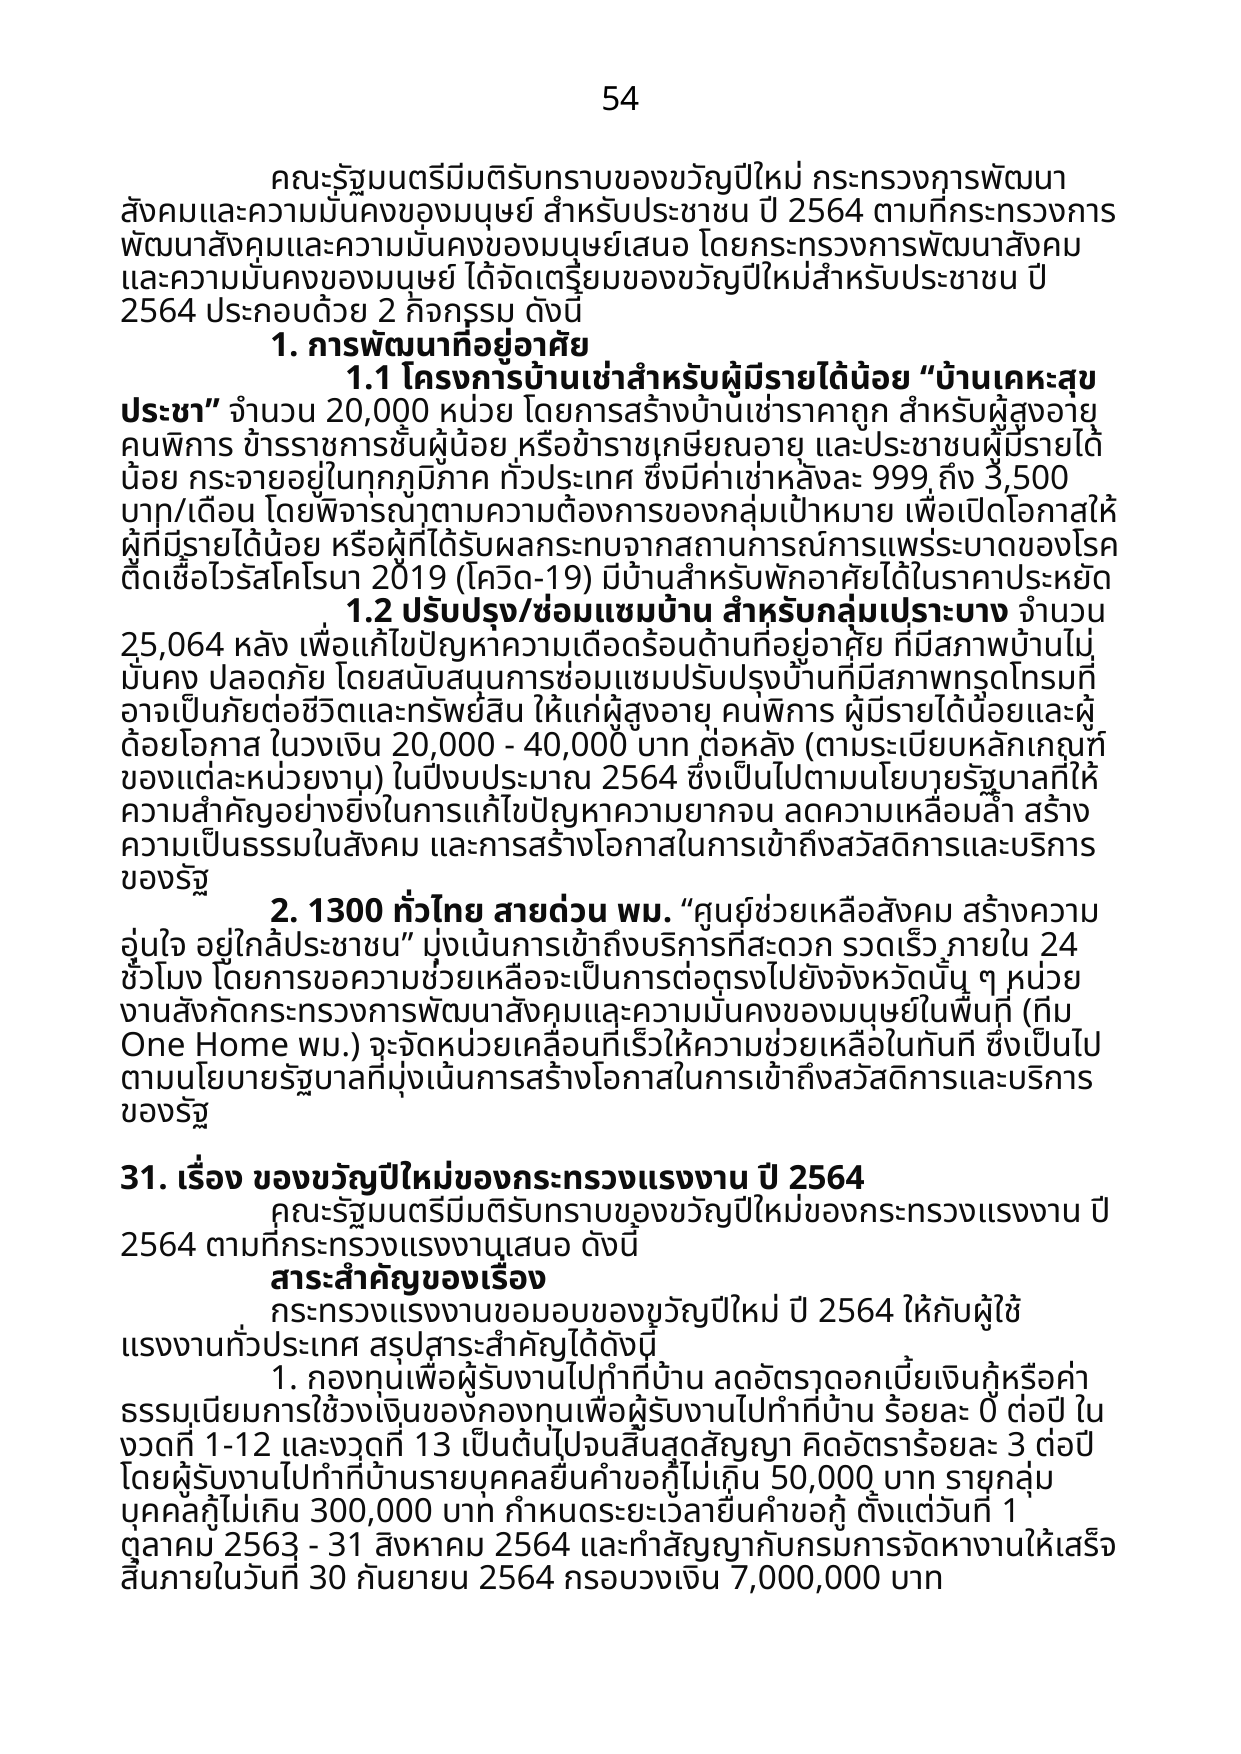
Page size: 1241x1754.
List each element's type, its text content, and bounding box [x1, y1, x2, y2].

text 31. เรื่อง ของขวัญปีใหม่ของกระทรวงแรงงาน ปี 2564 [120, 1163, 1120, 1196]
text 2. 1300 ทั่วไทย สายด่วน พม. “ศูนย์ช่วยเหลือสังคม สร้างความอุ่นใจ อยู่ใกล้ประชาชน” มุ่งเน้นการเข้าถึงบริการที่สะดวก รวดเร็ว ภายใน 24 ชั่วโมง โดยการขอความช่วยเหลือจะเป็นการต่อตรงไปยังจังหวัดนั้น ๆ หน่วยงานสังกัดกระทรวงการพัฒนาสังคมและความมั่นคงของมนุษย์ในพื้นที่ (ทีม One Home พม.) จะจัดหน่วยเคลื่อนที่เร็วให้ความช่วยเหลือในทันที ซึ่งเป็นไปตามนโยบายรัฐบาลที่มุ่งเน้นการสร้างโอกาสในการเข้าถึงสวัสดิการและบริการของรัฐ [120, 896, 1120, 1129]
text 1.1 โครงการบ้านเช่าสำหรับผู้มีรายได้น้อย “บ้านเคหะสุขประชา” จำนวน 20,000 หน่วย โดยการสร้างบ้านเช่าราคาถูก สำหรับผู้สูงอายุ คนพิการ ข้ารราชการชั้นผู้น้อย หรือข้าราชเกษียณอายุ และประชาชนผู้มีรายได้น้อย กระจายอยู่ในทุกภูมิภาค ทั่วประเทศ ซึ่งมีค่าเช่าหลังละ 999 ถึง 3,500 บาท/เดือน โดยพิจารณาตามความต้องการของกลุ่มเป้าหมาย เพื่อเปิดโอกาสให้ผู้ที่มีรายได้น้อย หรือผู้ที่ได้รับผลกระทบจากสถานการณ์การแพร่ระบาดของโรคติดเชื้อไวรัสโคโรนา 2019 (โควิด-19) มีบ้านสำหรับพักอาศัยได้ในราคาประหยัด [120, 363, 1120, 596]
text คณะรัฐมนตรีมีมติรับทราบของขวัญปีใหม่ของกระทรวงแรงงาน ปี 2564 ตามที่กระทรวงแรงงานเสนอ ดังนี้ [120, 1196, 1120, 1263]
text กระทรวงแรงงานขอมอบของขวัญปีใหม่ ปี 2564 ให้กับผู้ใช้แรงงานทั่วประเทศ สรุปสาระสำคัญได้ดังนี้ [120, 1296, 1120, 1363]
text 1. กองทุนเพื่อผู้รับงานไปทำที่บ้าน ลดอัตราดอกเบี้ยเงินกู้หรือค่าธรรมเนียมการใช้วงเงินของกองทุนเพื่อผู้รับงานไปทำที่บ้าน ร้อยละ 0 ต่อปี ในงวดที่ 1-12 และงวดที่ 13 เป็นต้นไปจนสิ้นสุดสัญญา คิดอัตราร้อยละ 3 ต่อปี โดยผู้รับงานไปทำที่บ้านรายบุคคลยื่นคำขอกู้ไม่เกิน 50,000 บาท รายกลุ่มบุคคลกู้ไม่เกิน 300,000 บาท กำหนดระยะเวลายื่นคำขอกู้ ตั้งแต่วันที่ 1 ตุลาคม 2563 - 31 สิงหาคม 2564 และทำสัญญากับกรมการจัดหางานให้เสร็จสิ้นภายในวันที่ 30 กันยายน 2564 กรอบวงเงิน 7,000,000 บาท [120, 1363, 1120, 1596]
text 1.2 ปรับปรุง/ซ่อมแซมบ้าน สำหรับกลุ่มเปราะบาง จำนวน 25,064 หลัง เพื่อแก้ไขปัญหาความเดือดร้อนด้านที่อยู่อาศัย ที่มีสภาพบ้านไม่มั่นคง ปลอดภัย โดยสนับสนุนการซ่อมแซมปรับปรุงบ้านที่มีสภาพทรุดโทรมที่อาจเป็นภัยต่อชีวิตและทรัพย์สิน ให้แก่ผู้สูงอายุ คนพิการ ผู้มีรายได้น้อยและผู้ด้อยโอกาส ในวงเงิน 20,000 - 40,000 บาท ต่อหลัง (ตามระเบียบหลักเกณฑ์ของแต่ละหน่วยงาน) ในปีงบประมาณ 2564 ซึ่งเป็นไปตามนโยบายรัฐบาลที่ให้ความสำคัญอย่างยิ่งในการแก้ไขปัญหาความยากจน ลดความเหลื่อมล้ำ สร้างความเป็นธรรมในสังคม และการสร้างโอกาสในการเข้าถึงสวัสดิการและบริการของรัฐ [120, 596, 1120, 896]
text 1. การพัฒนาที่อยู่อาศัย [120, 329, 1120, 363]
text สาระสำคัญของเรื่อง [120, 1263, 1120, 1296]
text คณะรัฐมนตรีมีมติรับทราบของขวัญปีใหม่ กระทรวงการพัฒนาสังคมและความมั่นคงของมนุษย์ สำหรับประชาชน ปี 2564 ตามที่กระทรวงการพัฒนาสังคมและความมั่นคงของมนุษย์เสนอ โดยกระทรวงการพัฒนาสังคมและความมั่นคงของมนุษย์ ได้จัดเตรียมของขวัญปีใหม่สำหรับประชาชน ปี 2564 ประกอบด้วย 2 กิจกรรม ดังนี้ [120, 163, 1120, 329]
